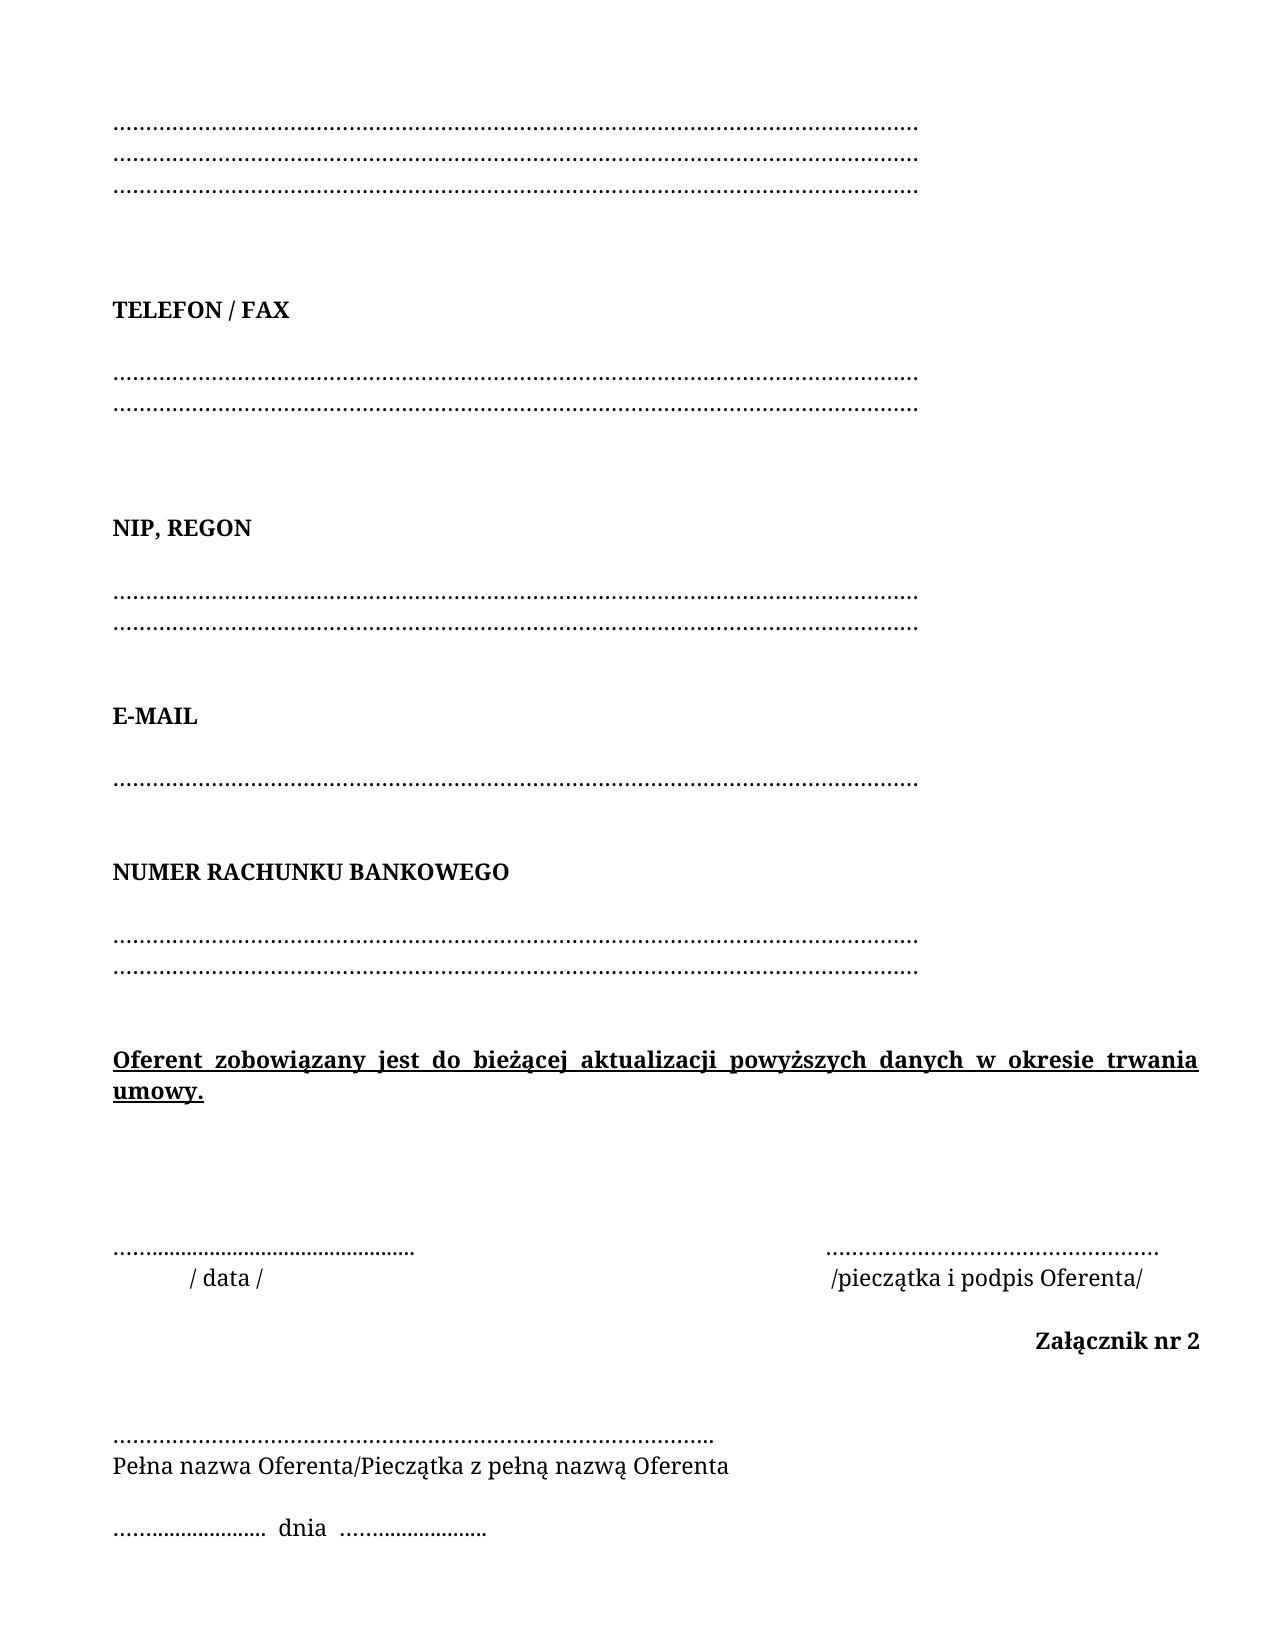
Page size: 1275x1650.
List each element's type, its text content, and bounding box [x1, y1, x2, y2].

text …….............................................. …………………………………………… [112, 1231, 1200, 1262]
text …………………………………………………………………………………………………………… [112, 606, 1200, 637]
text Pełna nazwa Oferenta/Pieczątka z pełną nazwą Oferenta [112, 1450, 1200, 1481]
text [112, 106, 1200, 137]
text Załącznik nr 2 [112, 1325, 1200, 1356]
text E-MAIL [112, 700, 1200, 731]
text …………………………………………………………………………………………………………… [112, 387, 1200, 419]
text …………………………………………………………………………………………………………… [112, 950, 1200, 981]
text / data / /pieczątka i podpis Oferenta/ [112, 1262, 1200, 1294]
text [112, 137, 1200, 169]
text …………………………………………………………………………………………………………… [112, 762, 1200, 794]
text ……………………………………………………………………………….. [112, 1419, 1200, 1450]
text Oferent zobowiązany jest do bieżącej aktualizacji powyższych danych w okresie trwania umowy. [112, 1044, 1200, 1106]
text TELEFON / FAX [112, 294, 1200, 325]
text …….................... dnia ……................... [112, 1512, 1200, 1544]
text …………………………………………………………………………………………………………… [112, 575, 1200, 606]
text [112, 169, 1200, 200]
text NUMER RACHUNKU BANKOWEGO [112, 856, 1200, 887]
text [112, 356, 1200, 387]
text NIP, REGON [112, 512, 1200, 544]
text …………………………………………………………………………………………………………… [112, 919, 1200, 950]
